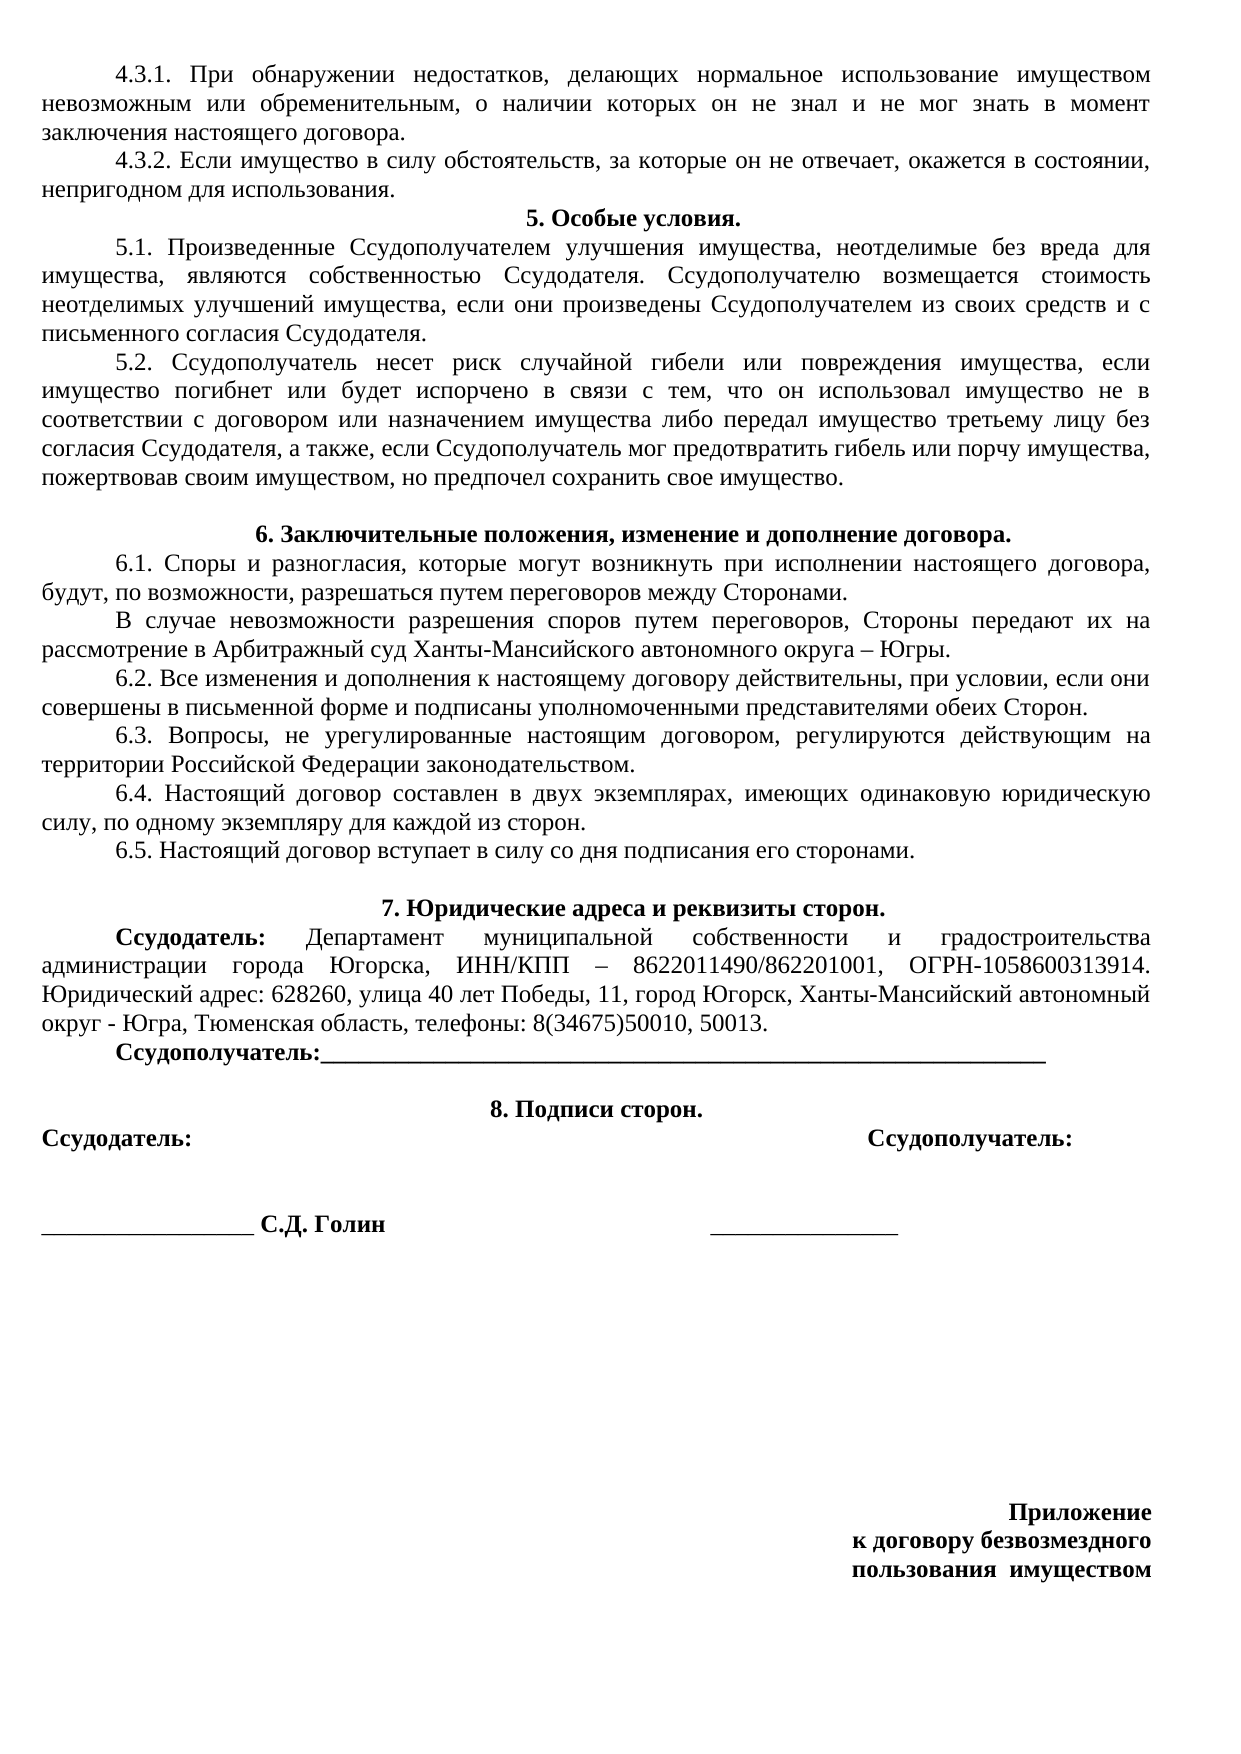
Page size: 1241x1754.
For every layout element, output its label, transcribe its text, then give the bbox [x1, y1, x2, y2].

text 8. Подписи сторон. [41, 1094, 1152, 1123]
text Ссудодатель: Ссудополучатель: [41, 1123, 1152, 1152]
text 5.1. Произведенные Ссудополучателем улучшения имущества, неотделимые без вреда для имущества, являются собственностью Ссудодателя. Ссудополучателю возмещается стоимость неотделимых улучшений имущества, если они произведены Ссудополучателем из своих средств и с письменного согласия Ссудодателя. [41, 232, 1152, 347]
text 6. Заключительные положения, изменение и дополнение договора. [41, 519, 1152, 548]
text к договору безвозмездного [706, 1525, 1152, 1554]
text 6.1. Споры и разногласия, которые могут возникнуть при исполнении настоящего договора, будут, по возможности, разрешаться путем переговоров между Сторонами. [41, 548, 1152, 605]
text Ссудодатель: Департамент муниципальной собственности и градостроительства администрации города Югорска, ИНН/КПП – 8622011490/862201001, ОГРН-1058600313914. Юридический адрес: 628260, улица 40 лет Победы, 11, город Югорск, Ханты-Мансийский автономный округ - Югра, Тюменская область, телефоны: 8(34675)50010, 50013. [41, 922, 1152, 1037]
text 6.3. Вопросы, не урегулированные настоящим договором, регулируются действующим на территории Российской Федерации законодательством. [41, 720, 1152, 778]
text 5.2. Ссудополучатель несет риск случайной гибели или повреждения имущества, если имущество погибнет или будет испорчено в связи с тем, что он использовал имущество не в соответствии с договором или назначением имущества либо передал имущество третьему лицу без согласия Ссудодателя, а также, если Ссудополучатель мог предотвратить гибель или порчу имущества, пожертвовав своим имуществом, но предпочел сохранить свое имущество. [41, 347, 1152, 490]
text 6.5. Настоящий договор вступает в силу со дня подписания его сторонами. [41, 835, 1152, 864]
text Приложение [706, 1497, 1152, 1525]
text Ссудополучатель:__________________________________________________________ [41, 1037, 1152, 1065]
text 6.4. Настоящий договор составлен в двух экземплярах, имеющих одинаковую юридическую силу, по одному экземпляру для каждой из сторон. [41, 778, 1152, 835]
text 7. Юридические адреса и реквизиты сторон. [41, 893, 1152, 922]
text 5. Особые условия. [41, 203, 1152, 232]
text В случае невозможности разрешения споров путем переговоров, Стороны передают их на рассмотрение в Арбитражный суд Ханты-Мансийского автономного округа – Югры. [41, 605, 1152, 663]
text _________________ С.Д. Голин _______________ [41, 1209, 1152, 1238]
text 6.2. Все изменения и дополнения к настоящему договору действительны, при условии, если они совершены в письменной форме и подписаны уполномоченными представителями обеих Сторон. [41, 663, 1152, 720]
text 4.3.2. Если имущество в силу обстоятельств, за которые он не отвечает, окажется в состоянии, непригодном для использования. [41, 145, 1152, 203]
text пользования имуществом [706, 1554, 1152, 1583]
text 4.3.1. При обнаружении недостатков, делающих нормальное использование имуществом невозможным или обременительным, о наличии которых он не знал и не мог знать в момент заключения настоящего договора. [41, 59, 1152, 145]
